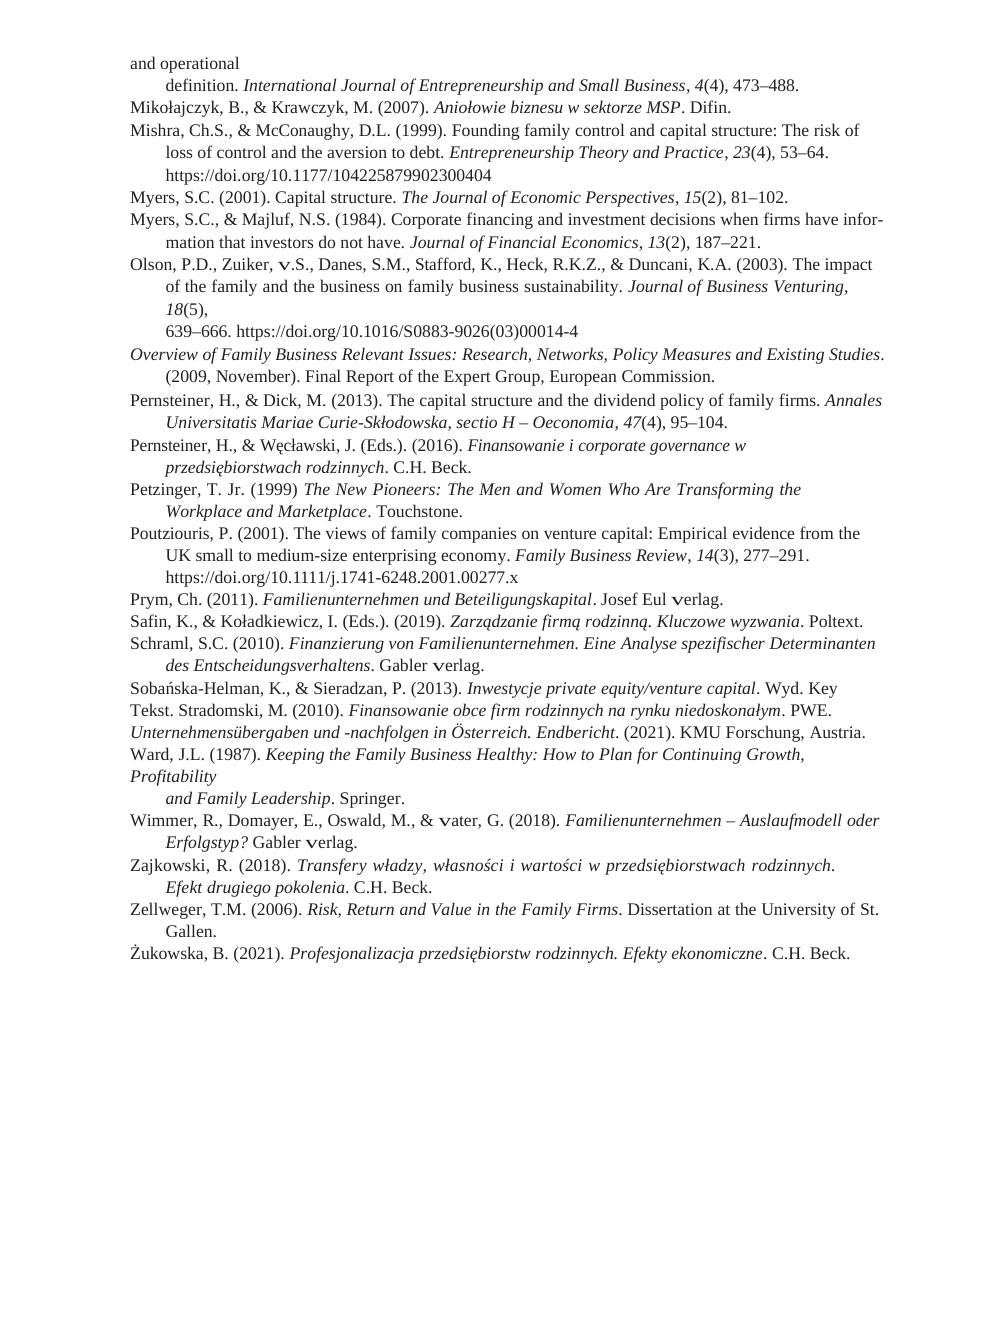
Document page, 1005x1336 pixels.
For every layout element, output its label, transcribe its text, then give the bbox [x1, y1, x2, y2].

text des Entscheidungsverhaltens. Gabler verlag. [165, 655, 887, 676]
text (2009, November). Final Report of the Expert Group, European Commission. [165, 366, 887, 386]
text Mikołajczyk, B., & Krawczyk, M. (2007). Aniołowie biznesu w sektorze MSP. Difin. [130, 97, 887, 118]
text Erfolgstyp? Gabler verlag. [165, 832, 887, 853]
text Zellweger, T.M. (2006). Risk, Return and Value in the Family Firms. Dissertation at the University of St. [130, 899, 887, 919]
text Myers, S.C. (2001). Capital structure. The Journal of Economic Perspectives, 15(2), 81–102. [130, 187, 887, 207]
text Overview of Family Business Relevant Issues: Research, Networks, Policy Measures and Existing Studies. [130, 343, 887, 364]
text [130, 52, 877, 73]
text Olson, P.D., Zuiker, v.S., Danes, S.M., Stafford, K., Heck, R.K.Z., & Duncani, K.A. (2003). The impact of the family and the business on family business sustainability. Journal of Business Venturing, 18(5), [130, 254, 877, 319]
text definition. International Journal of Entrepreneurship and Small Business, 4(4), 473–488. [165, 75, 887, 95]
text Żukowska, B. (2021). Profesjonalizacja przedsiębiorstw rodzinnych. Efekty ekonomiczne. C.H. Beck. [130, 943, 887, 963]
text Myers, S.C., & Majluf, N.S. (1984). Corporate financing and investment decisions when firms have infor- [130, 209, 887, 229]
text Pernsteiner, H., & Węcławski, J. (Eds.). (2016). Finansowanie i corporate governance w przedsiębiorstwach rodzinnych. C.H. Beck. [130, 434, 879, 477]
text and Family Leadership. Springer. [165, 788, 887, 808]
text Wimmer, R., Domayer, E., Oswald, M., & vater, G. (2018). Familienunternehmen – Auslaufmodell oder [130, 810, 887, 831]
text Gallen. [165, 921, 887, 941]
text Poutziouris, P. (2001). The views of family companies on venture capital: Empirical evidence from the UK small to medium-size enterprising economy. Family Business Review, 14(3), 277–291. https://doi.org/10.1111/j.1741-6248.2001.00277.x [130, 523, 880, 587]
text Petzinger, T. Jr. (1999) The New Pioneers: The Men and Women Who Are Transforming the Workplace and Marketplace. Touchstone. [130, 478, 879, 521]
text Pernsteiner, H., & Dick, M. (2013). The capital structure and the dividend policy of family firms. Annales [130, 390, 887, 410]
text Universitatis Mariae Curie-Skłodowska, sectio H – Oeconomia, 47(4), 95–104. [165, 412, 887, 432]
text Safin, K., & Koładkiewicz, I. (Eds.). (2019). Zarządzanie firmą rodzinną. Kluczowe wyzwania. Poltext. Schraml, S.C. (2010). Finanzierung von Familienunternehmen. Eine Analyse spezifischer Determinanten [130, 611, 879, 653]
text mation that investors do not have. Journal of Financial Economics, 13(2), 187–221. [165, 232, 887, 252]
text 639–666. https://doi.org/10.1016/S0883-9026(03)00014-4 [165, 321, 887, 341]
text Prym, Ch. (2011). Familienunternehmen und Beteiligungskapital. Josef Eul verlag. [130, 589, 887, 609]
text Sobańska-Helman, K., & Sieradzan, P. (2013). Inwestycje private equity/venture capital. Wyd. Key Tekst. Stradomski, M. (2010). Finansowanie obce firm rodzinnych na rynku niedoskonałym. PWE. Unternehmensübergaben und -nachfolgen in Österreich. Endbericht. (2021). KMU Forschung, Austria. Ward, J.L. (1987). Keeping the Family Business Healthy: How to Plan for Continuing Growth, Profitability [130, 677, 879, 786]
text Mishra, Ch.S., & McConaughy, D.L. (1999). Founding family control and capital structure: The risk of loss of control and the aversion to debt. Entrepreneurship Theory and Practice, 23(4), 53–64. https://doi.org/10.1177/104225879902300404 [130, 120, 877, 185]
text Zajkowski, R. (2018). Transfery władzy, własności i wartości w przedsiębiorstwach rodzinnych. Efekt drugiego pokolenia. C.H. Beck. [130, 854, 879, 897]
